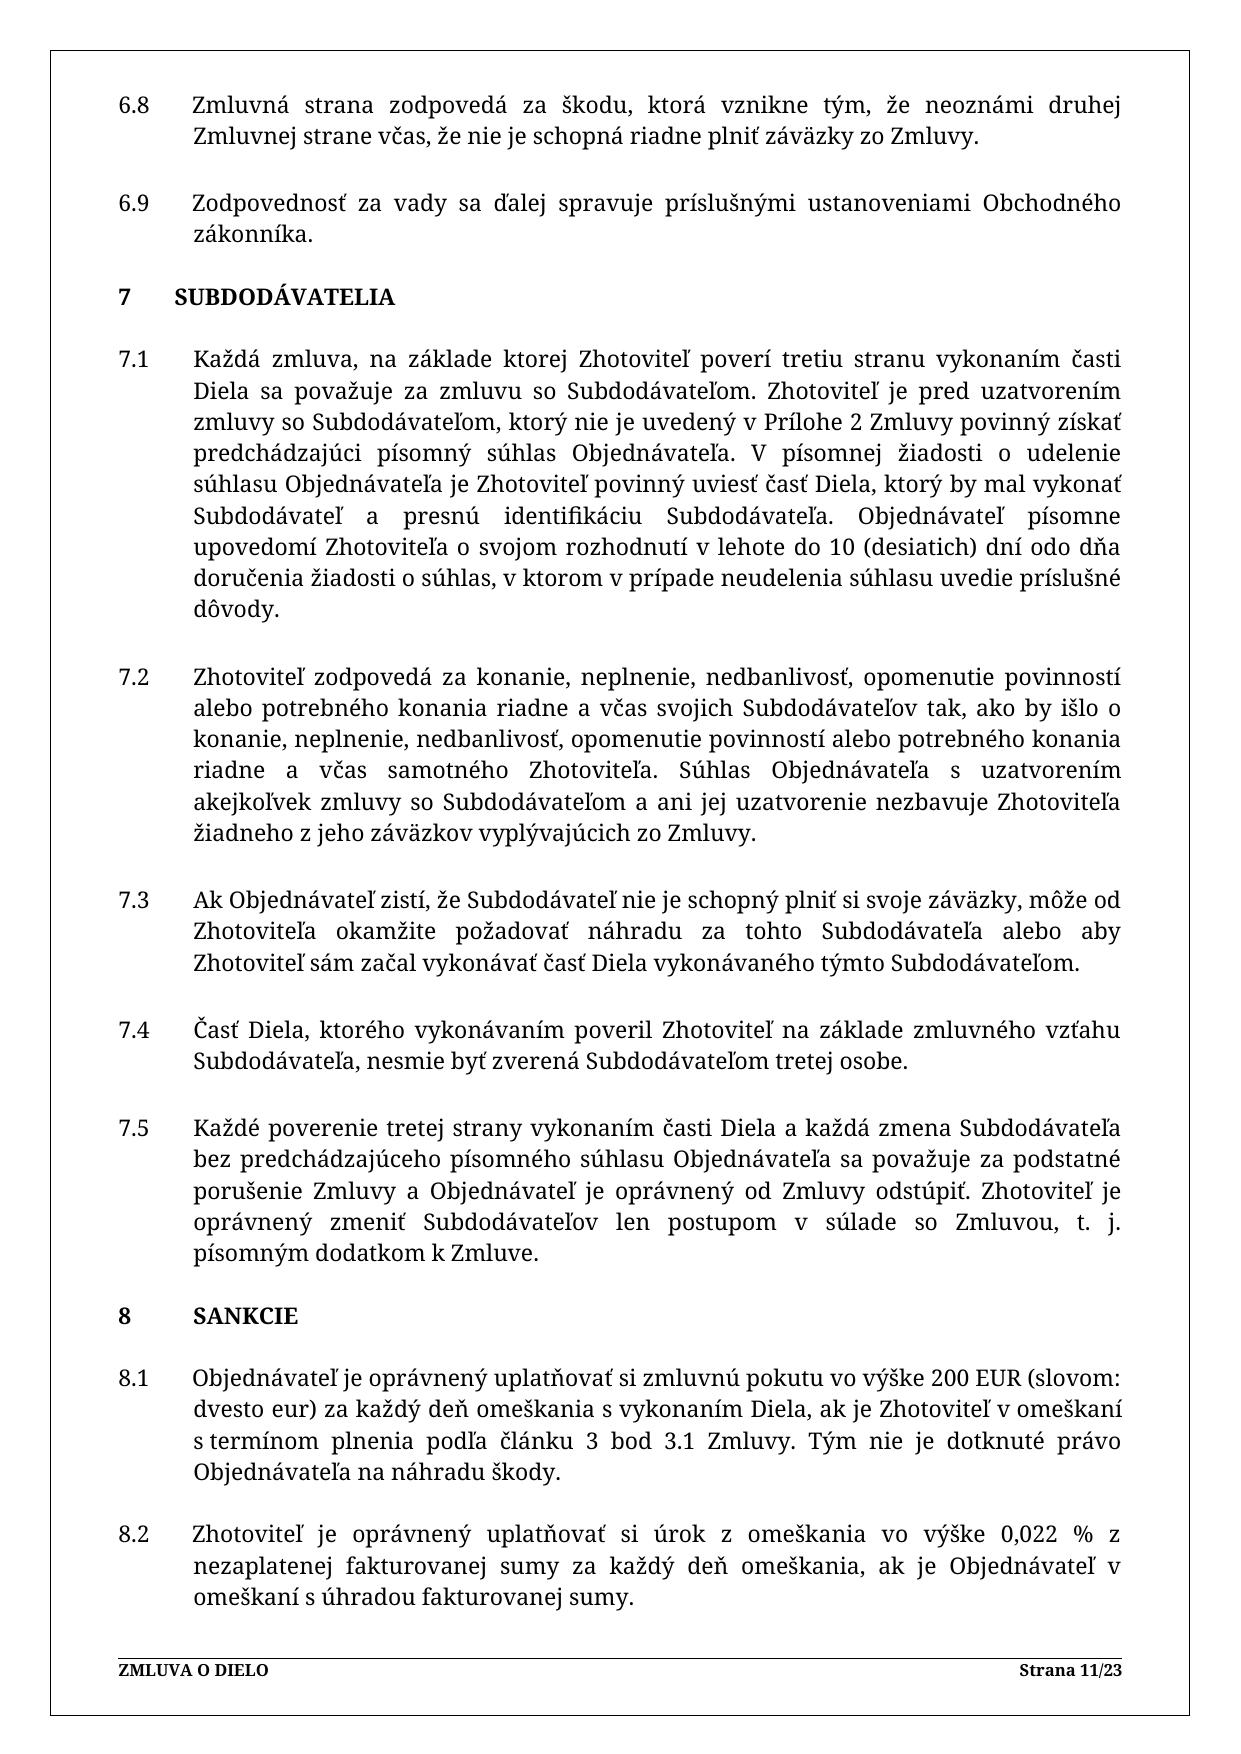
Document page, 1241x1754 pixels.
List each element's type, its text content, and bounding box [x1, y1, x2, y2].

list Každé poverenie tretej strany vykonaním časti Diela a každá zmena Subdodávateľa bez predchádzajúceho písomného súhlasu Objednávateľa sa považuje za podstatné porušenie Zmluvy a Objednávateľ je oprávnený od Zmluvy odstúpiť. Zhotoviteľ je oprávnený zmeniť Subdodávateľov len postupom v súlade so Zmluvou, t. j. písomným dodatkom k Zmluve. [118, 1112, 1122, 1268]
list Každá zmluva, na základe ktorej Zhotoviteľ poverí tretiu stranu vykonaním časti Diela sa považuje za zmluvu so Subdodávateľom. Zhotoviteľ je pred uzatvorením zmluvy so Subdodávateľom, ktorý nie je uvedený v Prílohe 2 Zmluvy povinný získať predchádzajúci písomný súhlas Objednávateľa. V písomnej žiadosti o udelenie súhlasu Objednávateľa je Zhotoviteľ povinný uviesť časť Diela, ktorý by mal vykonať Subdodávateľ a presnú identifikáciu Subdodávateľa. Objednávateľ písomne upovedomí Zhotoviteľa o svojom rozhodnutí v lehote do 10 (desiatich) dní odo dňa doručenia žiadosti o súhlas, v ktorom v prípade neudelenia súhlasu uvedie príslušné dôvody. [118, 343, 1122, 624]
subtitle SUBDODÁVATELIA [118, 281, 1122, 312]
list Zhotoviteľ je oprávnený uplatňovať si úrok z omeškania vo výške 0,022 % z nezaplatenej fakturovanej sumy za každý deň omeškania, ak je Objednávateľ v omeškaní s úhradou fakturovanej sumy. [118, 1518, 1122, 1612]
list Zmluvná strana zodpovedá za škodu, ktorá vznikne tým, že neoznámi druhej Zmluvnej strane včas, že nie je schopná riadne plniť záväzky zo Zmluvy. [118, 89, 1122, 151]
list Objednávateľ je oprávnený uplatňovať si zmluvnú pokutu vo výške 200 EUR (slovom: dvesto eur) za každý deň omeškania s vykonaním Diela, ak je Zhotoviteľ v omeškaní s termínom plnenia podľa článku 3 bod 3.1 Zmluvy. Tým nie je dotknuté právo Objednávateľa na náhradu škody. [118, 1362, 1122, 1487]
list Ak Objednávateľ zistí, že Subdodávateľ nie je schopný plniť si svoje záväzky, môže od Zhotoviteľa okamžite požadovať náhradu za tohto Subdodávateľa alebo aby Zhotoviteľ sám začal vykonávať časť Diela vykonávaného týmto Subdodávateľom. [118, 884, 1122, 978]
list Zhotoviteľ zodpovedá za konanie, neplnenie, nedbanlivosť, opomenutie povinností alebo potrebného konania riadne a včas svojich Subdodávateľov tak, ako by išlo o konanie, neplnenie, nedbanlivosť, opomenutie povinností alebo potrebného konania riadne a včas samotného Zhotoviteľa. Súhlas Objednávateľa s uzatvorením akejkoľvek zmluvy so Subdodávateľom a ani jej uzatvorenie nezbavuje Zhotoviteľa žiadneho z jeho záväzkov vyplývajúcich zo Zmluvy. [118, 661, 1122, 848]
list SANKCIE [118, 1299, 1122, 1331]
list Časť Diela, ktorého vykonávaním poveril Zhotoviteľ na základe zmluvného vzťahu Subdodávateľa, nesmie byť zverená Subdodávateľom tretej osobe. [118, 1014, 1122, 1076]
list Zodpovednosť za vady sa ďalej spravuje príslušnými ustanoveniami Obchodného zákonníka. [118, 187, 1122, 249]
